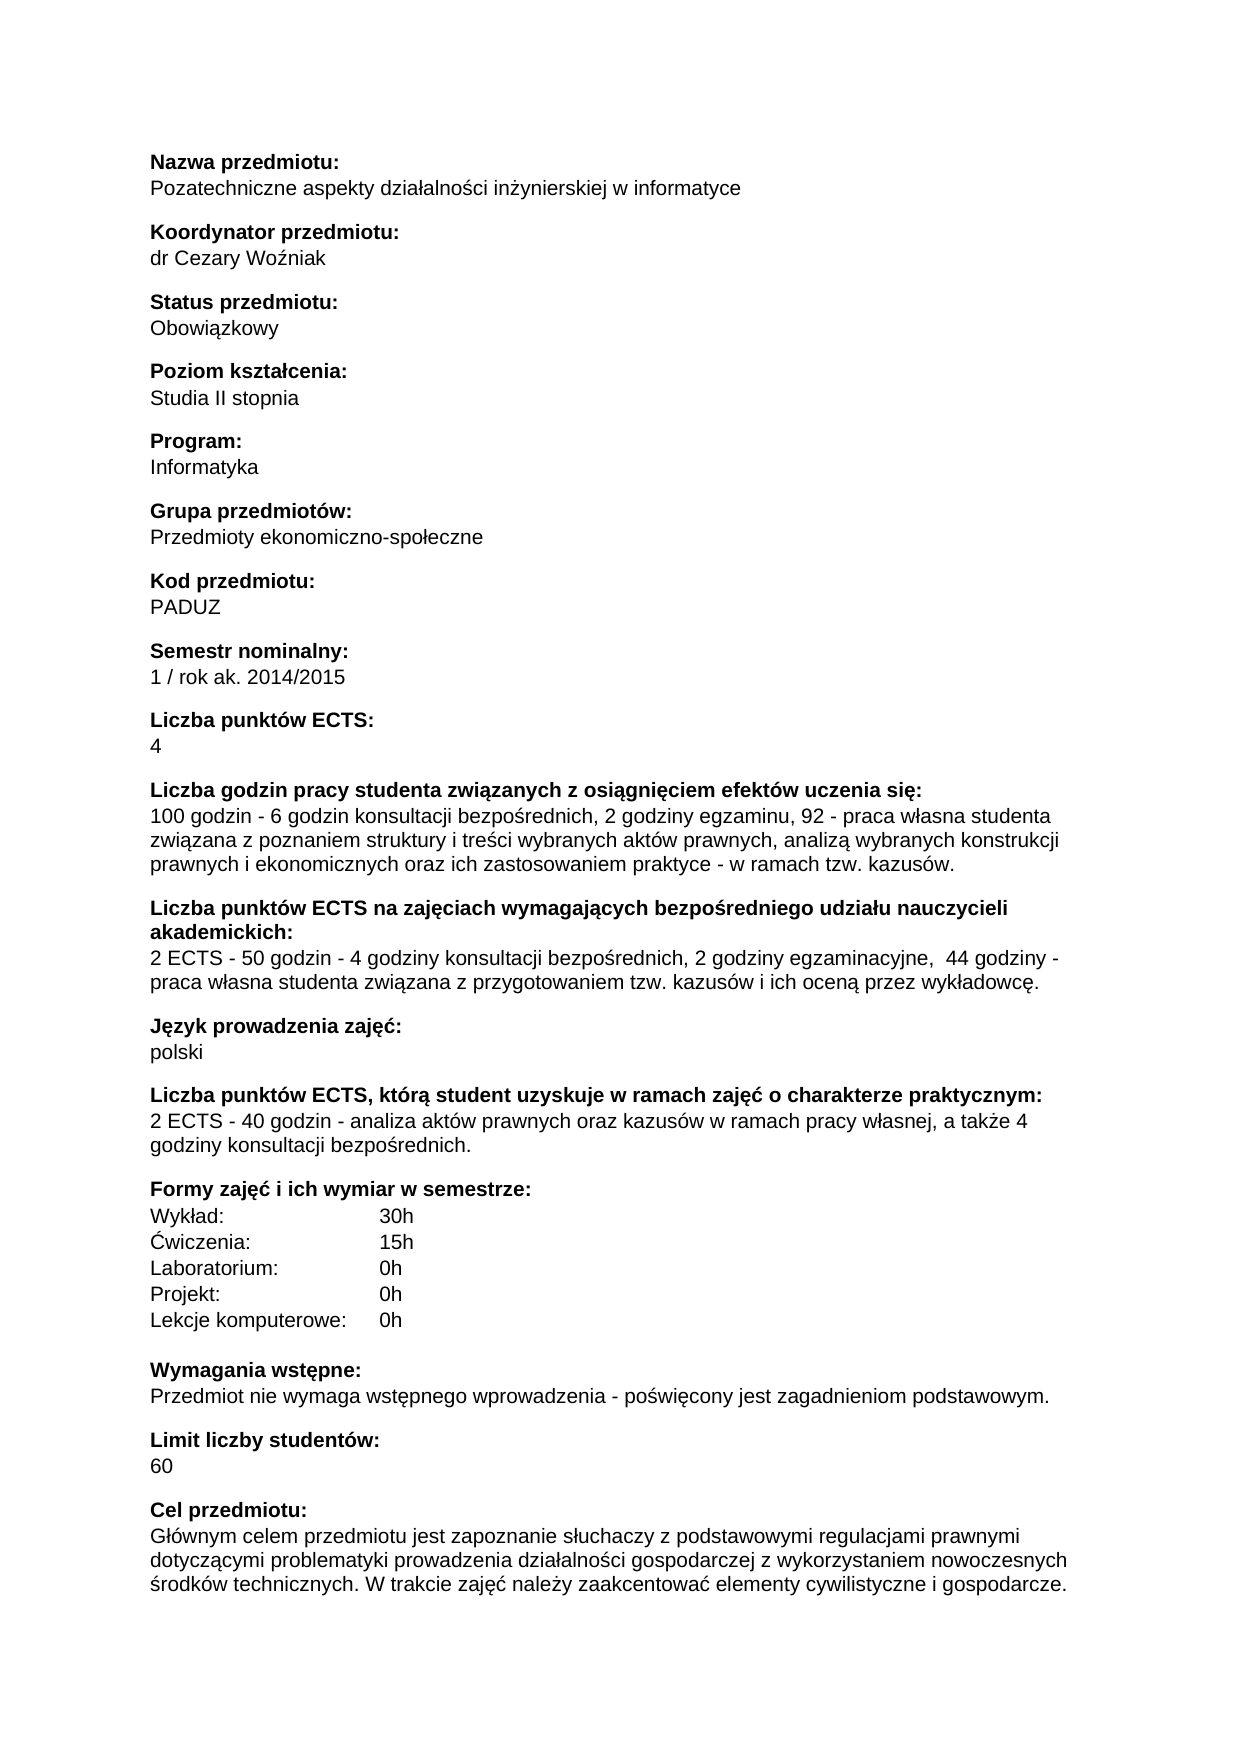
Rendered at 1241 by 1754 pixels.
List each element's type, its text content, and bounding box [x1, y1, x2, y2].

table_header Wykład: [140, 1204, 367, 1228]
text Liczba godzin pracy studenta związanych z osiągnięciem efektów uczenia się: [150, 778, 1090, 802]
text Semestr nominalny: [150, 638, 1090, 662]
text Nazwa przedmiotu: [150, 150, 1090, 174]
text Informatyka [150, 455, 1090, 479]
text Formy zajęć i ich wymiar w semestrze: [150, 1177, 1090, 1201]
text Koordynator przedmiotu: [150, 220, 1090, 244]
text 4 [150, 734, 1090, 758]
text Grupa przedmiotów: [150, 499, 1090, 523]
table_cell Ćwiczenia: [140, 1230, 367, 1254]
table_cell Projekt: [140, 1282, 367, 1306]
table_header 30h [369, 1204, 597, 1228]
text Limit liczby studentów: [150, 1428, 1090, 1452]
text 2 ECTS - 40 godzin - analiza aktów prawnych oraz kazusów w ramach pracy własnej, a także 4 godziny konsultacji bezpośrednich. [150, 1109, 1090, 1157]
text Język prowadzenia zajęć: [150, 1013, 1090, 1037]
text PADUZ [150, 595, 1090, 619]
text 1 / rok ak. 2014/2015 [150, 664, 1090, 688]
text Przedmiot nie wymaga wstępnego wprowadzenia - poświęcony jest zagadnieniom podstawowym. [150, 1384, 1090, 1408]
text Kod przedmiotu: [150, 569, 1090, 593]
text Studia II stopnia [150, 385, 1090, 409]
text 2 ECTS - 50 godzin - 4 godziny konsultacji bezpośrednich, 2 godziny egzaminacyjne, 44 godziny - praca własna studenta związana z przygotowaniem tzw. kazusów i ich oceną przez wykładowcę. [150, 946, 1090, 994]
text Program: [150, 429, 1090, 453]
text Liczba punktów ECTS: [150, 708, 1090, 732]
text Status przedmiotu: [150, 289, 1090, 313]
table_cell Lekcje komputerowe: [140, 1308, 367, 1332]
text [150, 1523, 1090, 1595]
text Przedmioty ekonomiczno-społeczne [150, 525, 1090, 549]
text dr Cezary Woźniak [150, 246, 1090, 270]
text polski [150, 1039, 1090, 1063]
text Liczba punktów ECTS, którą student uzyskuje w ramach zajęć o charakterze praktycznym: [150, 1083, 1090, 1107]
table_cell 15h [369, 1228, 597, 1254]
text Liczba punktów ECTS na zajęciach wymagających bezpośredniego udziału nauczycieli akademickich: [150, 896, 1090, 944]
text Obowiązkowy [150, 316, 1090, 339]
text Poziom kształcenia: [150, 359, 1090, 383]
table_cell 0h [369, 1280, 597, 1306]
table_cell Laboratorium: [140, 1256, 367, 1280]
table_cell 0h [369, 1254, 597, 1280]
text Wymagania wstępne: [150, 1358, 1090, 1382]
text Pozatechniczne aspekty działalności inżynierskiej w informatyce [150, 176, 1090, 200]
table_cell 0h [369, 1306, 597, 1332]
text 60 [150, 1454, 1090, 1478]
text 100 godzin - 6 godzin konsultacji bezpośrednich, 2 godziny egzaminu, 92 - praca własna studenta związana z poznaniem struktury i treści wybranych aktów prawnych, analizą wybranych konstrukcji prawnych i ekonomicznych oraz ich zastosowaniem praktyce - w ramach tzw. kazusów. [150, 804, 1090, 876]
text Cel przedmiotu: [150, 1497, 1090, 1521]
